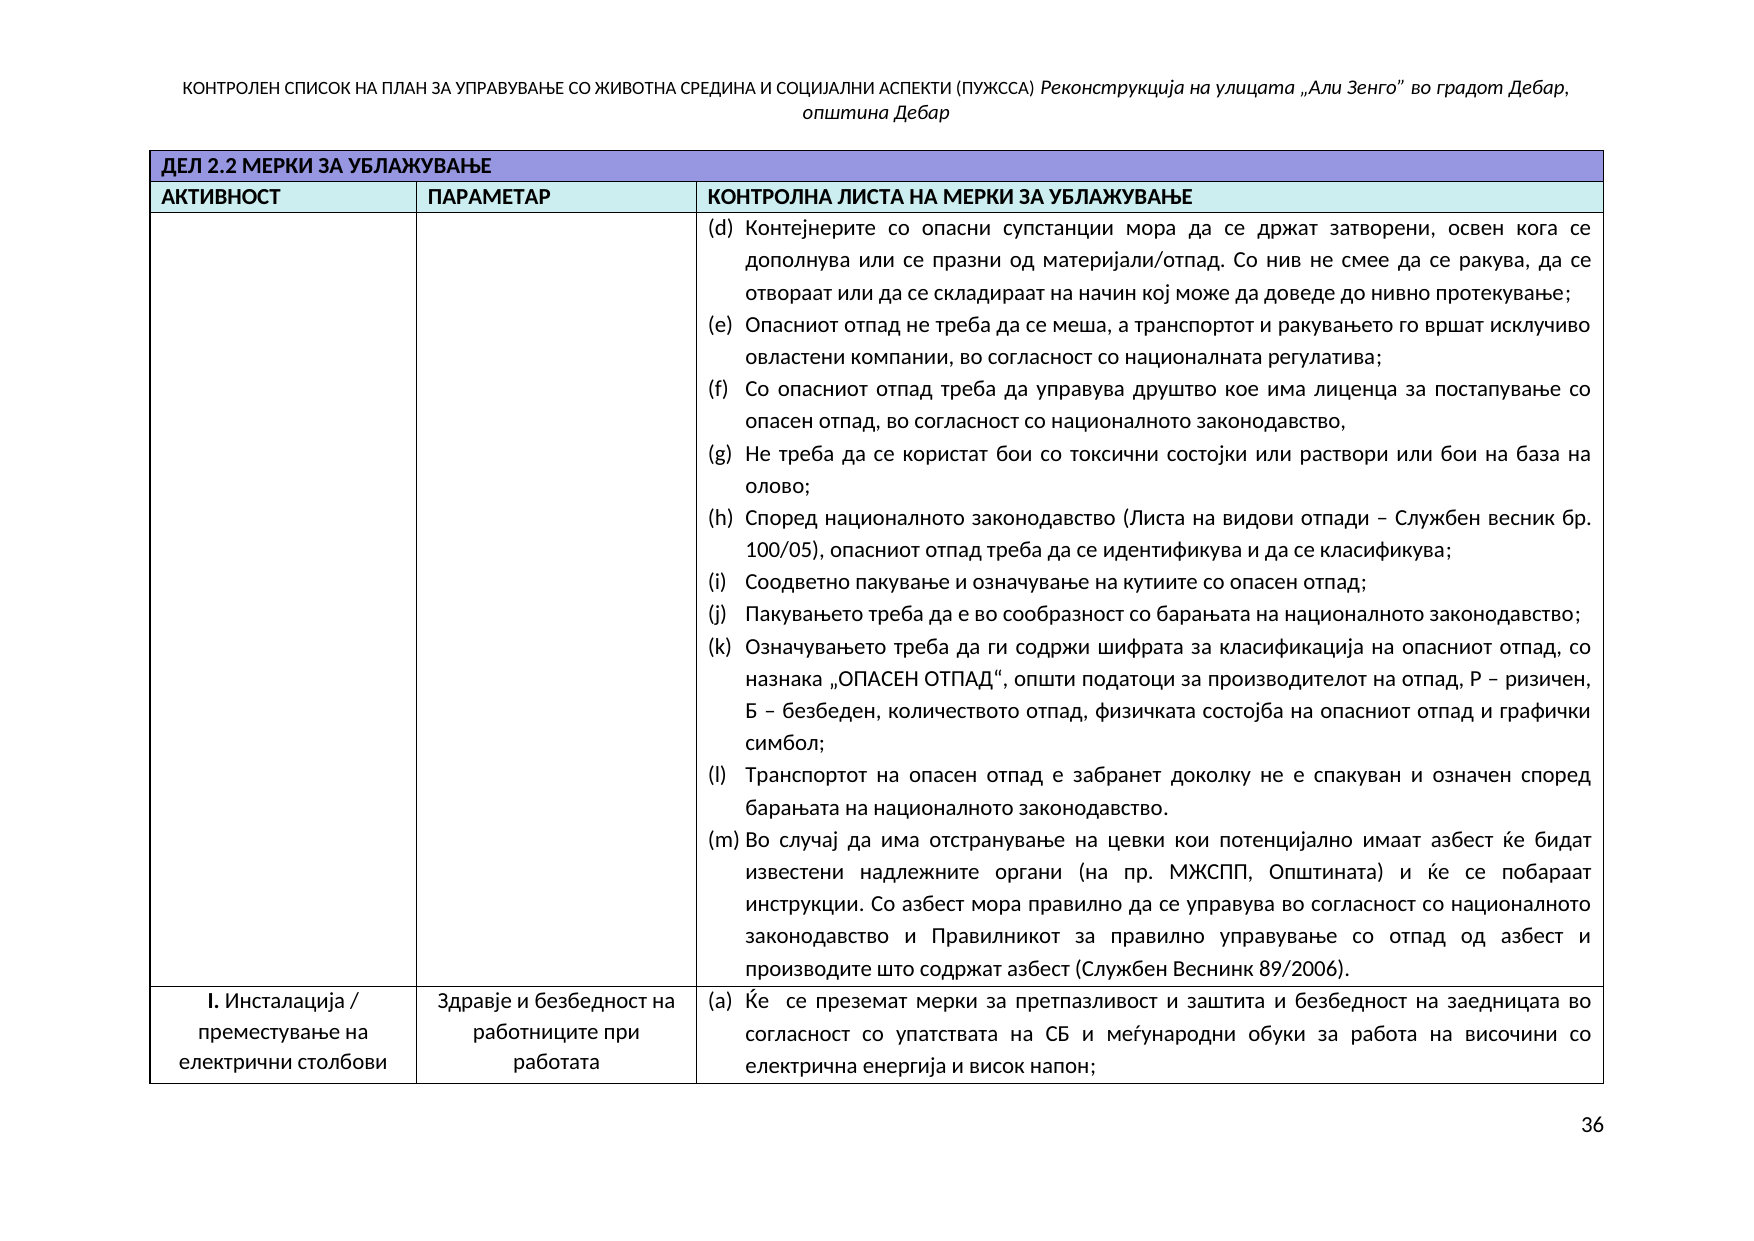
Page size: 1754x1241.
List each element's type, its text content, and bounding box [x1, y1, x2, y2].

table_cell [151, 987, 416, 1083]
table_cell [417, 987, 696, 1083]
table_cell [417, 213, 696, 986]
table_cell КОНТРОЛНА ЛИСТА НА МЕРКИ ЗА УБЛАЖУВАЊЕ [697, 182, 1603, 212]
table_cell ПАРАМЕТАР [417, 182, 696, 212]
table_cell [151, 213, 416, 986]
table_cell АКТИВНОСТ [151, 182, 416, 212]
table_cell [697, 213, 1603, 986]
table_header ДЕЛ 2.2 МЕРКИ ЗА УБЛАЖУВАЊЕ [151, 151, 1603, 181]
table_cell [697, 987, 1603, 1083]
